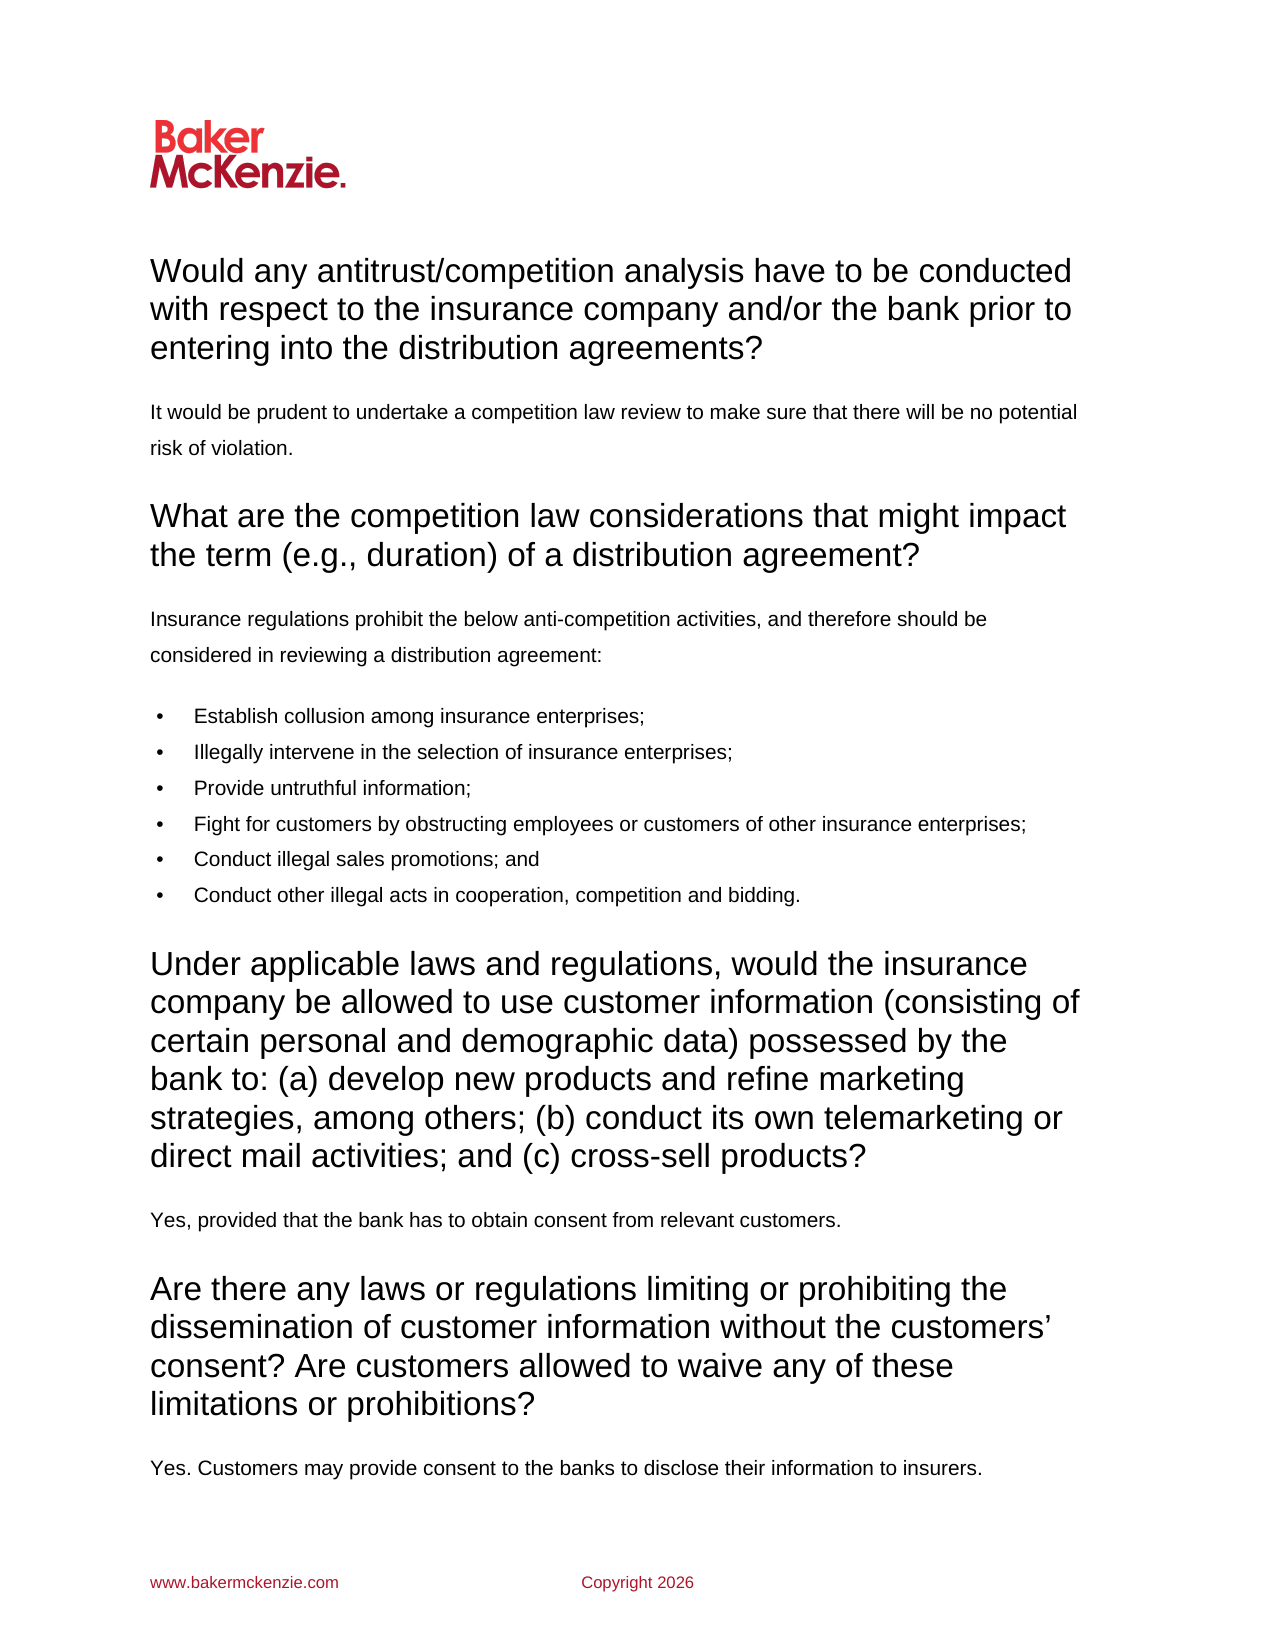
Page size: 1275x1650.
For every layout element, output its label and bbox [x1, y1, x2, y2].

picture [150, 120, 346, 189]
